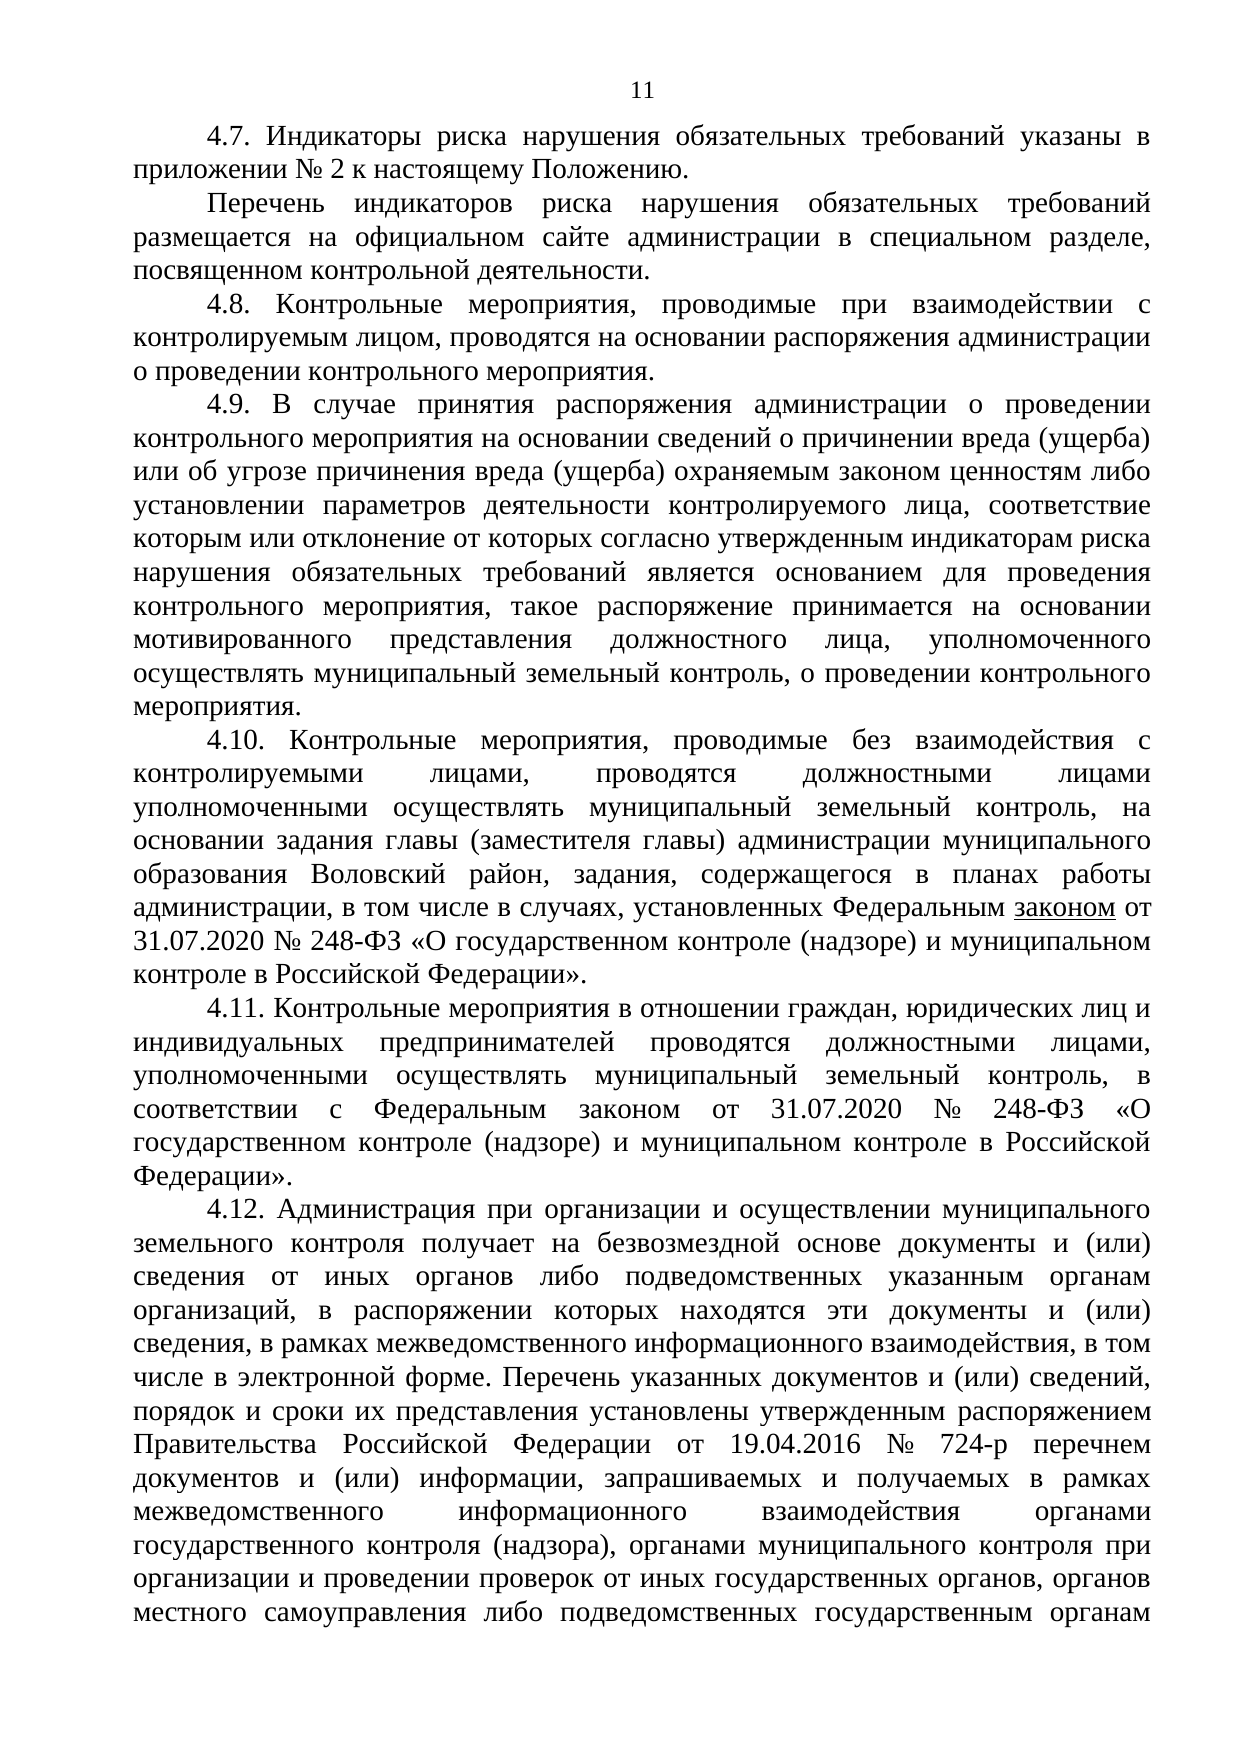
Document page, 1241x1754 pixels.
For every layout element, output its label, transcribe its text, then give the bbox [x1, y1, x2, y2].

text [133, 1191, 1152, 1426]
text Перечень индикаторов риска нарушения обязательных требований размещается на официальном сайте администрации в специальном разделе, посвященном контрольной деятельности. [133, 185, 1152, 286]
text 4.10. Контрольные мероприятия, проводимые без взаимодействия с контролируемыми лицами, проводятся должностными лицами уполномоченными осуществлять муниципальный земельный контроль, на основании задания главы (заместителя главы) администрации муниципального образования Воловский район, задания, содержащегося в планах работы администрации, в том числе в случаях, установленных Федеральным законом от 31.07.2020 № 248-ФЗ «О государственном контроле (надзоре) и муниципальном контроле в Российской Федерации». [133, 722, 1152, 990]
text 4.8. Контрольные мероприятия, проводимые при взаимодействии с контролируемым лицом, проводятся на основании распоряжения администрации о проведении контрольного мероприятия. [133, 286, 1152, 386]
text 4.9. В случае принятия распоряжения администрации о проведении контрольного мероприятия на основании сведений о причинении вреда (ущерба) или об угрозе причинения вреда (ущерба) охраняемым законом ценностям либо установлении параметров деятельности контролируемого лица, соответствие которым или отклонение от которых согласно утвержденным индикаторам риска нарушения обязательных требований является основанием для проведения контрольного мероприятия, такое распоряжение принимается на основании мотивированного представления должностного лица, уполномоченного осуществлять муниципальный земельный контроль, о проведении контрольного мероприятия. [133, 386, 1152, 722]
text 4.11. Контрольные мероприятия в отношении граждан, юридических лиц и индивидуальных предпринимателей проводятся должностными лицами, уполномоченными осуществлять муниципальный земельный контроль, в соответствии с Федеральным законом от 31.07.2020 № 248-ФЗ «О государственном контроле (надзоре) и муниципальном контроле в Российской Федерации». [133, 990, 1152, 1191]
text 4.7. Индикаторы риска нарушения обязательных требований указаны в приложении № 2 к настоящему Положению. [133, 118, 1152, 185]
